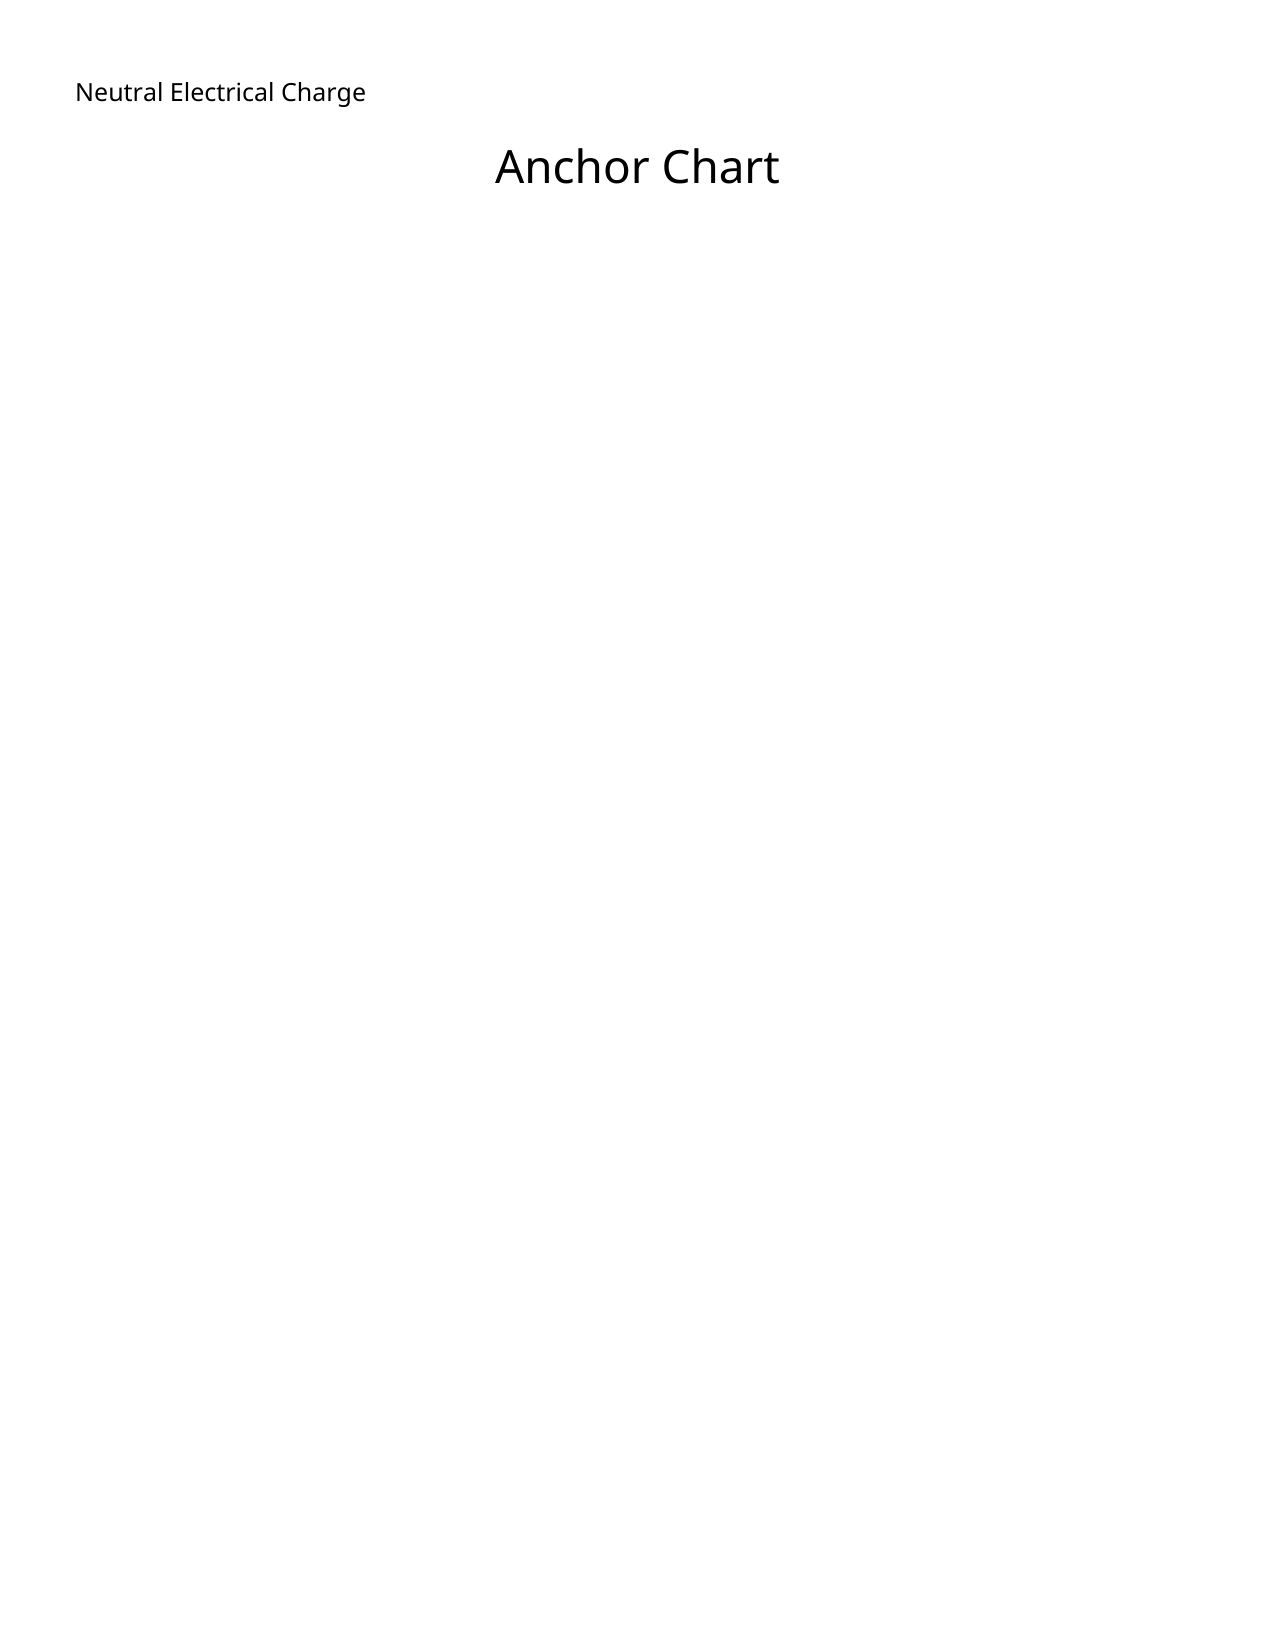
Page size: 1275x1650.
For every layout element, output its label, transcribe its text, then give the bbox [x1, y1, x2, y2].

text Neutral Electrical Charge [75, 75, 1200, 109]
text Anchor Chart [75, 135, 1200, 197]
